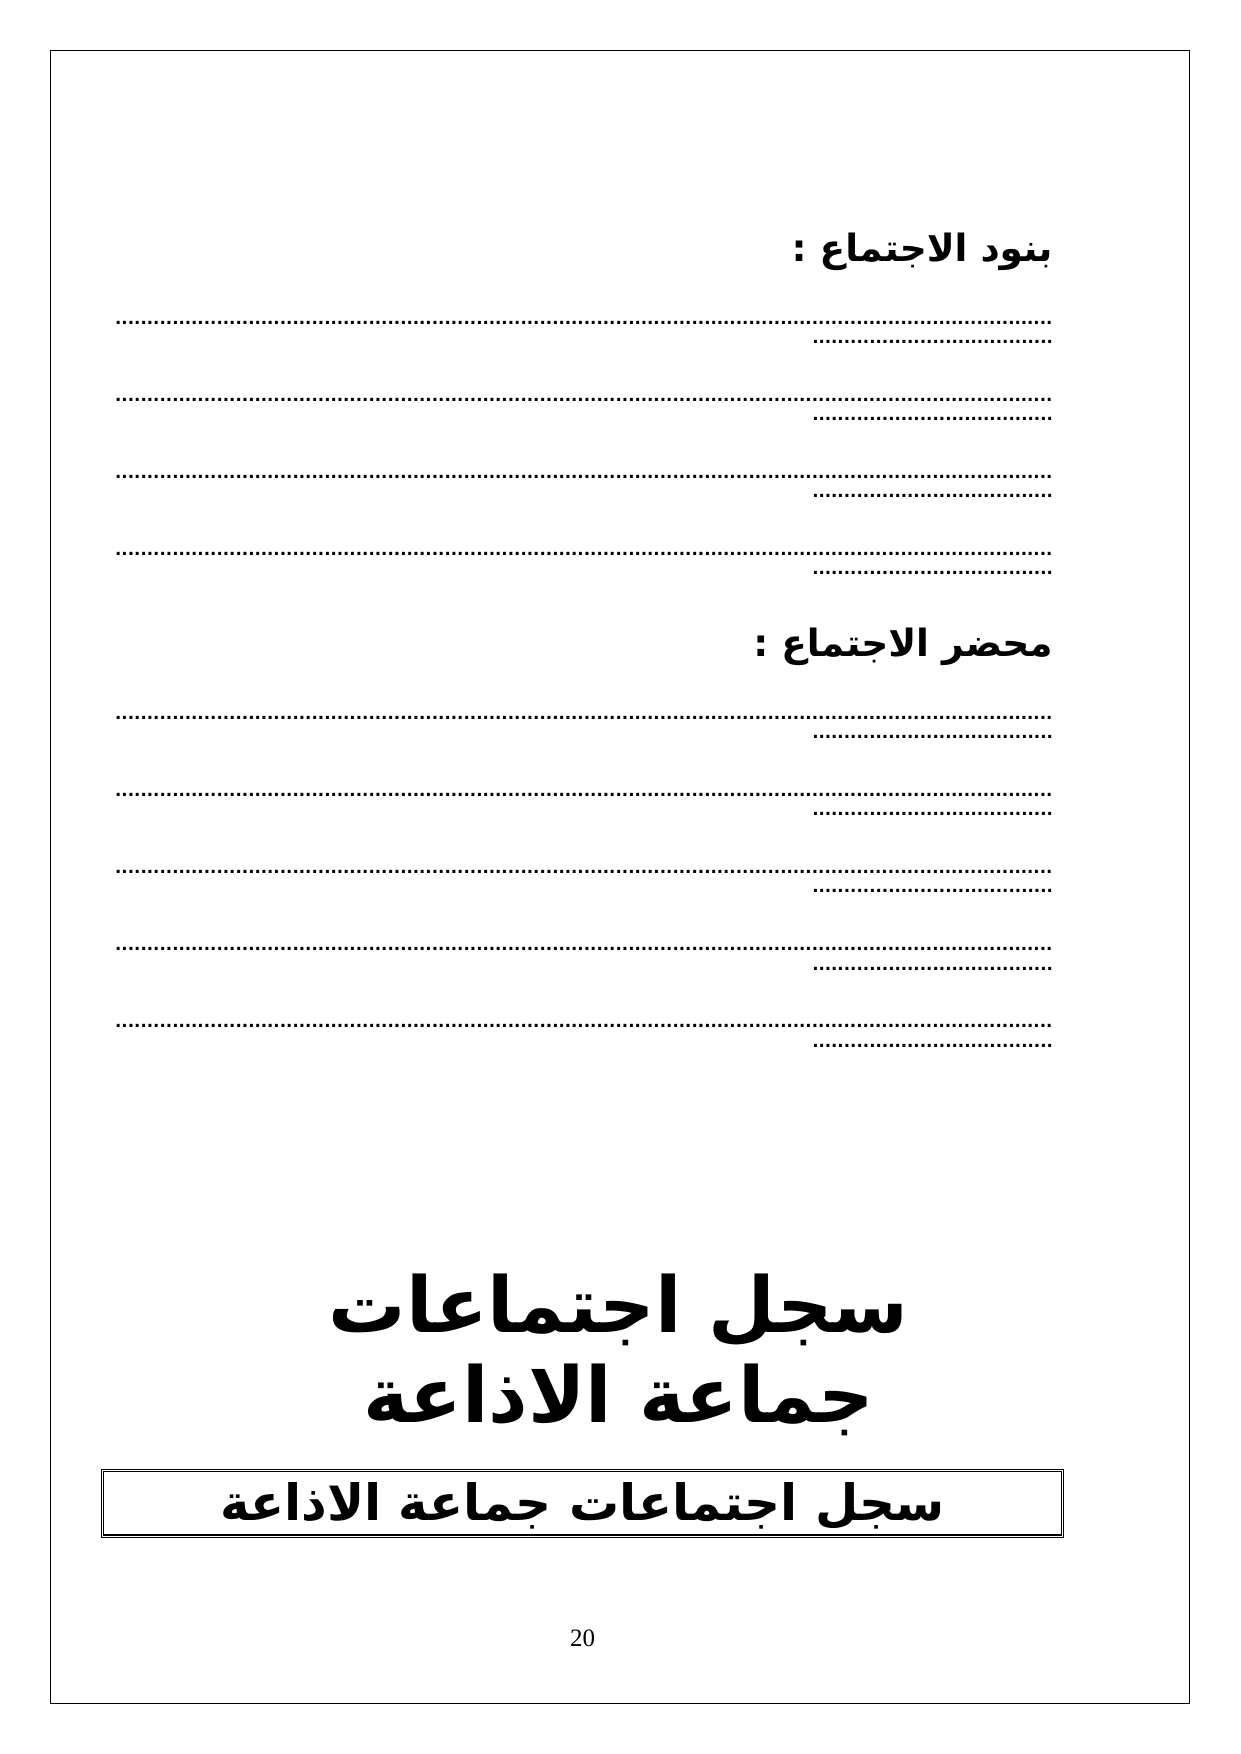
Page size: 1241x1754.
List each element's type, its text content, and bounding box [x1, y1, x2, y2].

text .......................................................................................................................................................................................... [112, 935, 1053, 974]
text جماعة الاذاعة [112, 1351, 1125, 1440]
text .......................................................................................................................................................................................... [112, 386, 1053, 424]
text .......................................................................................................................................................................................... [112, 858, 1053, 897]
text محضر الاجتماع : [112, 622, 1053, 665]
text بنود الاجتماع : [112, 227, 1053, 270]
text .......................................................................................................................................................................................... [112, 704, 1053, 742]
text .......................................................................................................................................................................................... [112, 309, 1053, 347]
text .......................................................................................................................................................................................... [112, 781, 1053, 819]
text .......................................................................................................................................................................................... [112, 540, 1053, 579]
text .......................................................................................................................................................................................... [112, 1012, 1053, 1051]
text .......................................................................................................................................................................................... [112, 463, 1053, 502]
text سجل اجتماعات [112, 1261, 1125, 1351]
